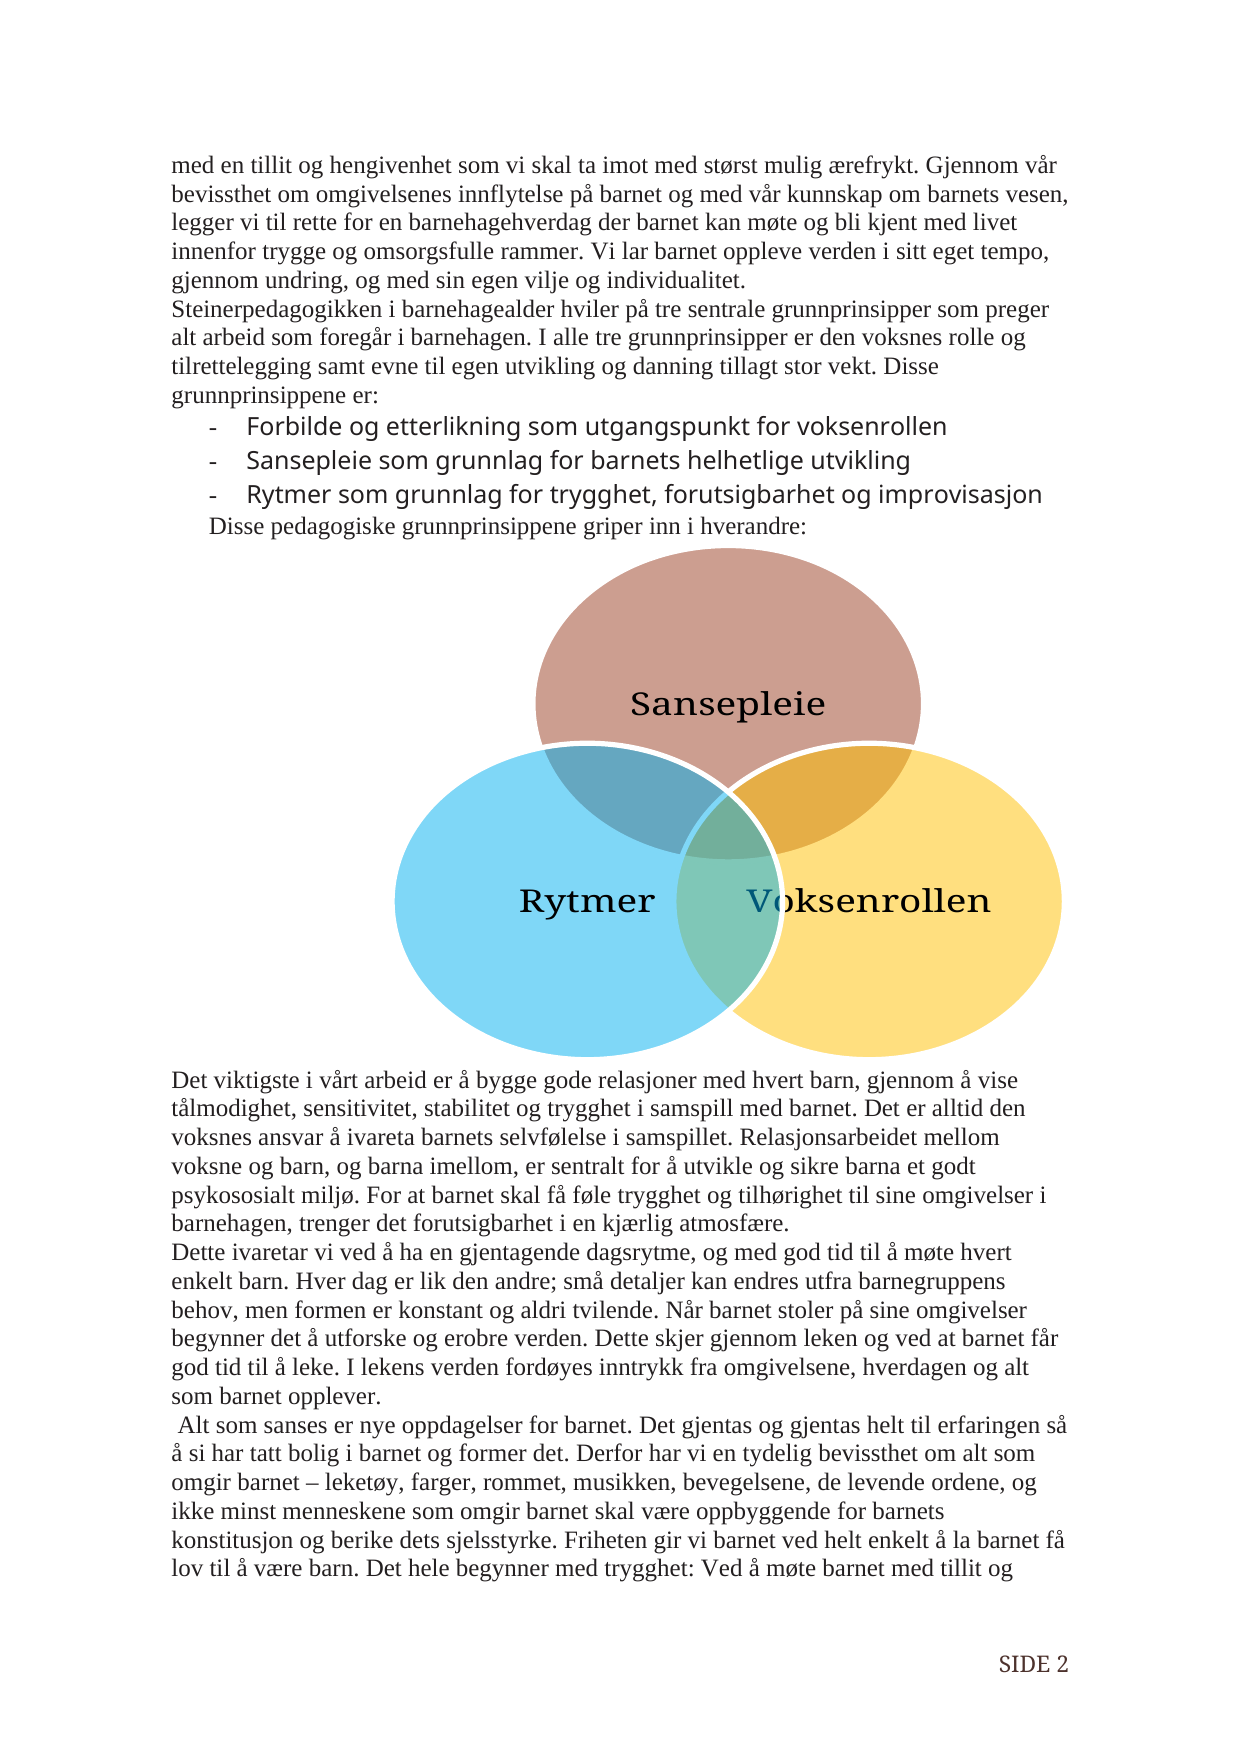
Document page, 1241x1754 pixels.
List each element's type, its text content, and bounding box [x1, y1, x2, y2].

list Forbilde og etterlikning som utgangspunkt for voksenrollen [209, 409, 1069, 443]
list Rytmer som grunnlag for trygghet, forutsigbarhet og improvisasjon [209, 477, 1069, 511]
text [171, 150, 1069, 294]
text Dette ivaretar vi ved å ha en gjentagende dagsrytme, og med god tid til å møte hvert enkelt barn. Hver dag er lik den andre; små detaljer kan endres utfra barnegruppens behov, men formen er konstant og aldri tvilende. Når barnet stoler på sine omgivelser begynner det å utforske og erobre verden. Dette skjer gjennom leken og ved at barnet får god tid til å leke. I lekens verden fordøyes inntrykk fra omgivelsene, hverdagen og alt som barnet opplever. [171, 1237, 1069, 1410]
text Steinerpedagogikken i barnehagealder hviler på tre sentrale grunnprinsipper som preger alt arbeid som foregår i barnehagen. I alle tre grunnprinsipper er den voksnes rolle og tilrettelegging samt evne til egen utvikling og danning tillagt stor vekt. Disse grunnprinsippene er: [171, 294, 1069, 409]
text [171, 1410, 1069, 1582]
text Det viktigste i vårt arbeid er å bygge gode relasjoner med hvert barn, gjennom å vise tålmodighet, sensitivitet, stabilitet og trygghet i samspill med barnet. Det er alltid den voksnes ansvar å ivareta barnets selvfølelse i samspillet. Relasjonsarbeidet mellom voksne og barn, og barna imellom, er sentralt for å utvikle og sikre barna et godt psykososialt miljø. For at barnet skal få føle trygghet og tilhørighet til sine omgivelser i barnehagen, trenger det forutsigbarhet i en kjærlig atmosfære. [171, 1065, 1069, 1237]
list Sansepleie som grunnlag for barnets helhetlige utvikling [209, 443, 1069, 477]
text Disse pedagogiske grunnprinsippene griper inn i hverandre: [209, 511, 1069, 540]
